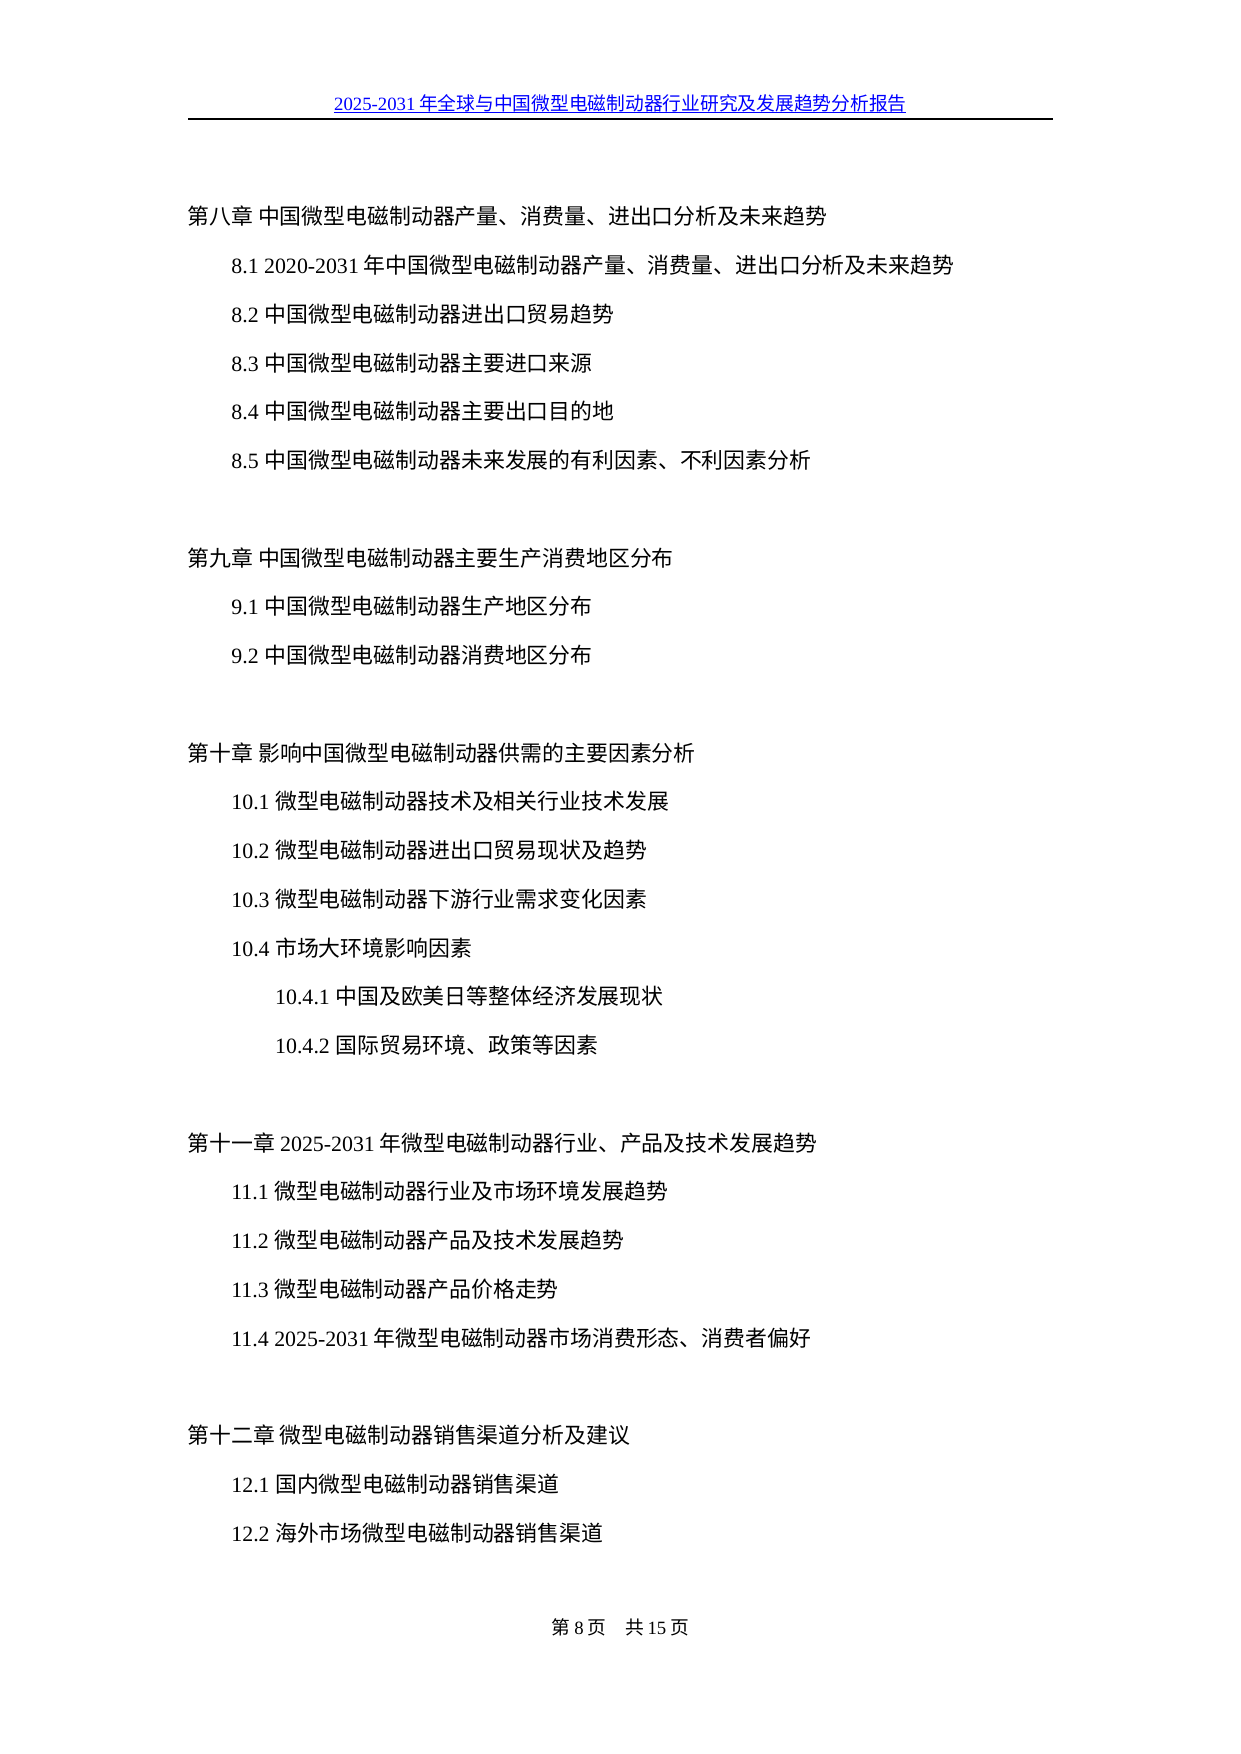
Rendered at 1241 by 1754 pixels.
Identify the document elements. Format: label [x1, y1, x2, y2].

text [187, 150, 1053, 1548]
